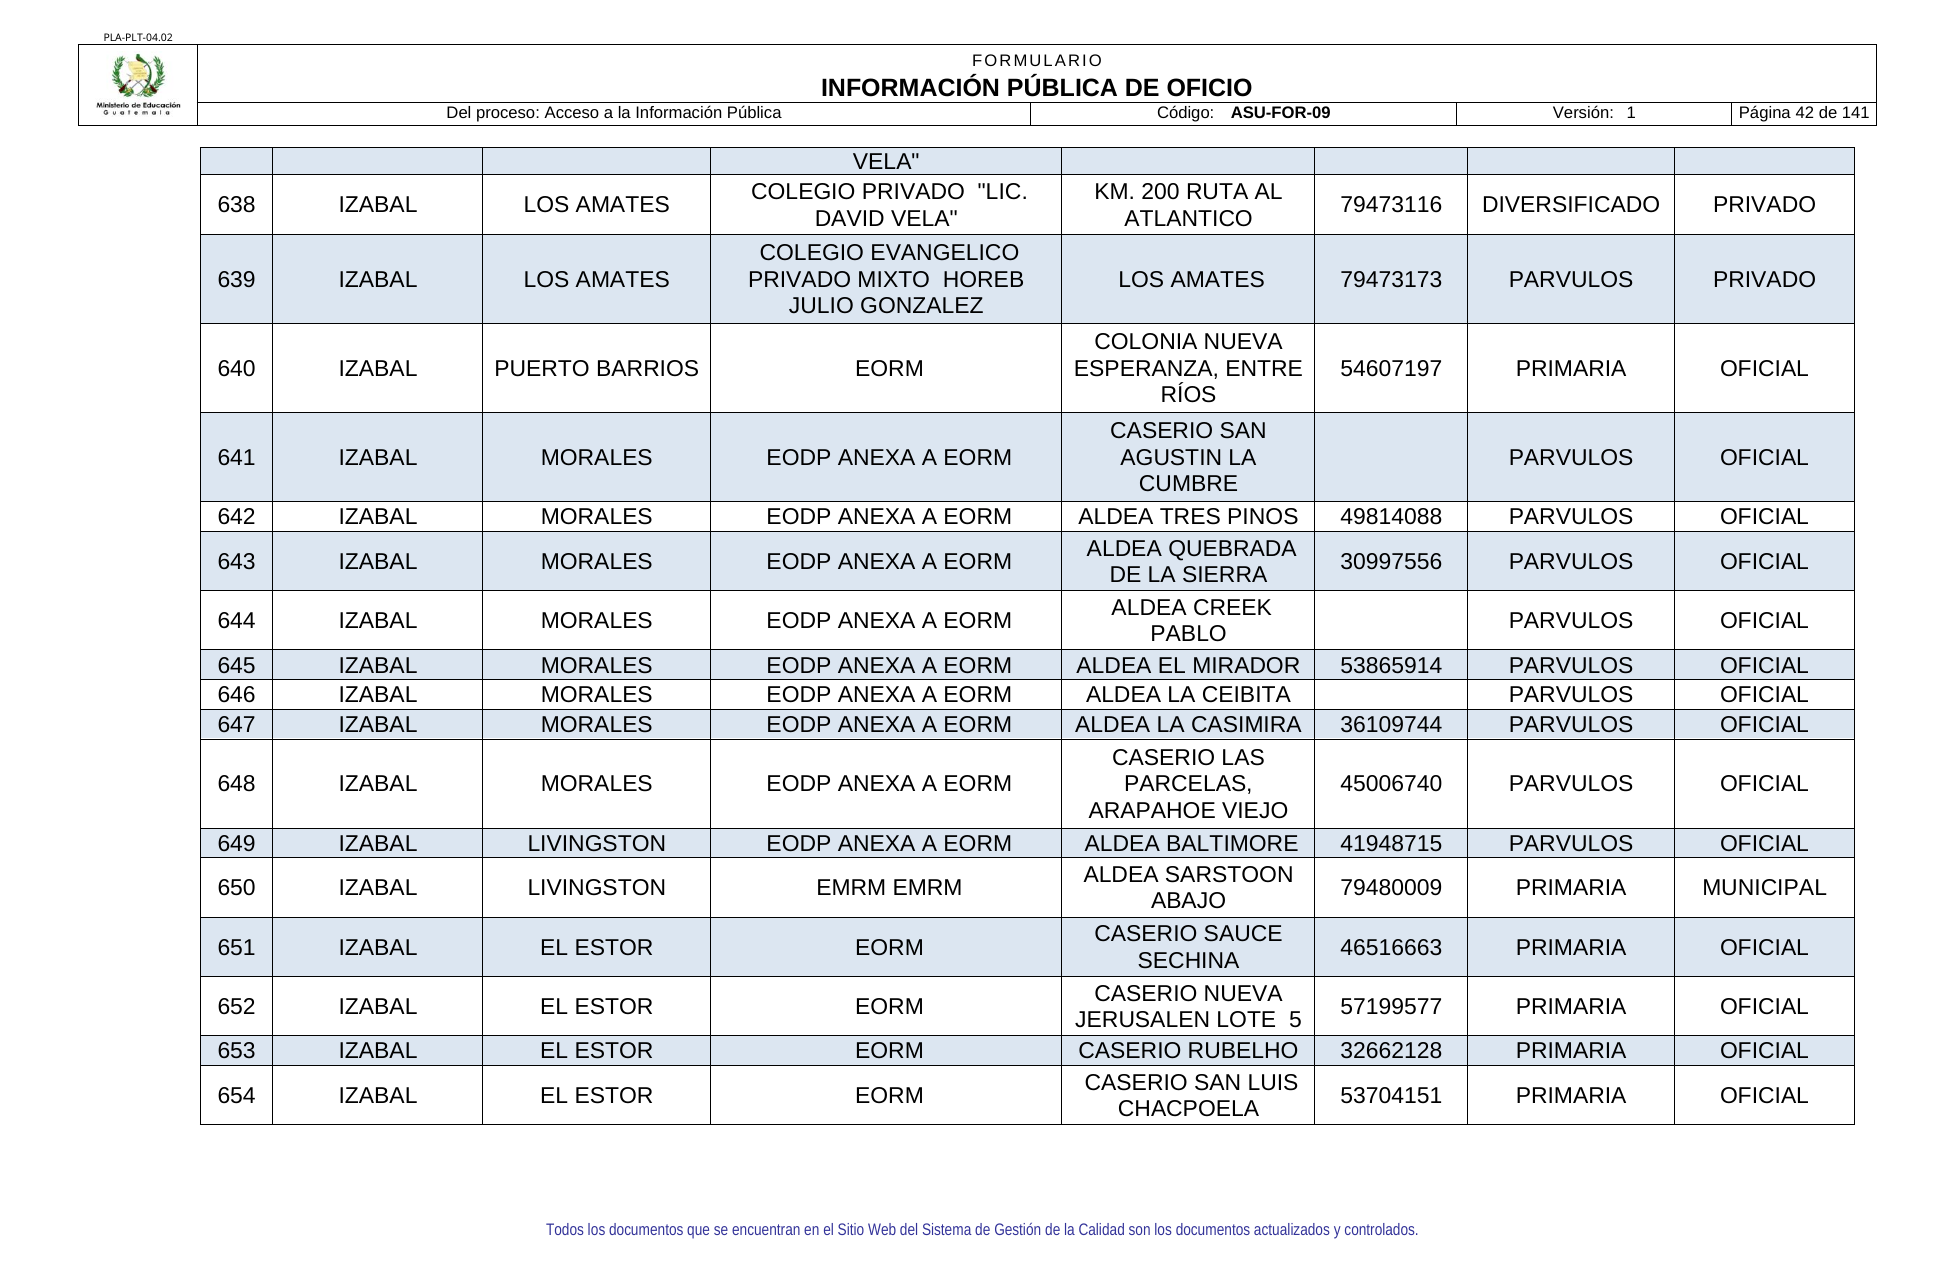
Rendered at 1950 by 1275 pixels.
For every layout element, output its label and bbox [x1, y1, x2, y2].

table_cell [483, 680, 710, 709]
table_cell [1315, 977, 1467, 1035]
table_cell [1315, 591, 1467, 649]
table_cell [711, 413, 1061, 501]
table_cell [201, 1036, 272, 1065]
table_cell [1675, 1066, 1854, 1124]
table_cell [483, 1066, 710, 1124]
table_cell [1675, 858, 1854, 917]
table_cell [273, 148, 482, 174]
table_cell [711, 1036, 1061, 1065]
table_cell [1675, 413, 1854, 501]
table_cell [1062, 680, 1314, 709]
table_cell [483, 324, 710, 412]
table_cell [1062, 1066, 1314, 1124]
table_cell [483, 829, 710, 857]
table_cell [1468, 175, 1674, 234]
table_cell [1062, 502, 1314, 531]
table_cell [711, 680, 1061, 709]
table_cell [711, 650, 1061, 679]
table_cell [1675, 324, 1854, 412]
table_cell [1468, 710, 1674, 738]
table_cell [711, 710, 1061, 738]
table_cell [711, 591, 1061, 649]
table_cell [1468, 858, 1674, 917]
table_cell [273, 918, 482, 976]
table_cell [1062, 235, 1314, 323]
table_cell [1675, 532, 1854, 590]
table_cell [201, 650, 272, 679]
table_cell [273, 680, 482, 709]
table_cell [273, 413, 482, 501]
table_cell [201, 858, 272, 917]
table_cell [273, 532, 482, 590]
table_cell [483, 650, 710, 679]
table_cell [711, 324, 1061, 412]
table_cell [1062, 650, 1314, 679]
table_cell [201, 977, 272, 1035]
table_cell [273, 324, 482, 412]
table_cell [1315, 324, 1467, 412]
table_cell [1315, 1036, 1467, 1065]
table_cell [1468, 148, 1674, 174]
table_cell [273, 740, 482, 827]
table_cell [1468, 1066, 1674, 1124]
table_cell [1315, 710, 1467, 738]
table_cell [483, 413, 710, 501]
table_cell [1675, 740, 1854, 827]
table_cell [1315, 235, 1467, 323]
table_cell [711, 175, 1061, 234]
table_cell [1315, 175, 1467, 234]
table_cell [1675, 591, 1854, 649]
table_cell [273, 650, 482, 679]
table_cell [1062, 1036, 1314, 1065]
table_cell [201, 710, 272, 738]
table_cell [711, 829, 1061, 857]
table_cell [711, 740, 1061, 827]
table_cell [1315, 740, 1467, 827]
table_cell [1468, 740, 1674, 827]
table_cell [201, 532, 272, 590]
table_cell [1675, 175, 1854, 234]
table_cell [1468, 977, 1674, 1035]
picture [95, 51, 181, 117]
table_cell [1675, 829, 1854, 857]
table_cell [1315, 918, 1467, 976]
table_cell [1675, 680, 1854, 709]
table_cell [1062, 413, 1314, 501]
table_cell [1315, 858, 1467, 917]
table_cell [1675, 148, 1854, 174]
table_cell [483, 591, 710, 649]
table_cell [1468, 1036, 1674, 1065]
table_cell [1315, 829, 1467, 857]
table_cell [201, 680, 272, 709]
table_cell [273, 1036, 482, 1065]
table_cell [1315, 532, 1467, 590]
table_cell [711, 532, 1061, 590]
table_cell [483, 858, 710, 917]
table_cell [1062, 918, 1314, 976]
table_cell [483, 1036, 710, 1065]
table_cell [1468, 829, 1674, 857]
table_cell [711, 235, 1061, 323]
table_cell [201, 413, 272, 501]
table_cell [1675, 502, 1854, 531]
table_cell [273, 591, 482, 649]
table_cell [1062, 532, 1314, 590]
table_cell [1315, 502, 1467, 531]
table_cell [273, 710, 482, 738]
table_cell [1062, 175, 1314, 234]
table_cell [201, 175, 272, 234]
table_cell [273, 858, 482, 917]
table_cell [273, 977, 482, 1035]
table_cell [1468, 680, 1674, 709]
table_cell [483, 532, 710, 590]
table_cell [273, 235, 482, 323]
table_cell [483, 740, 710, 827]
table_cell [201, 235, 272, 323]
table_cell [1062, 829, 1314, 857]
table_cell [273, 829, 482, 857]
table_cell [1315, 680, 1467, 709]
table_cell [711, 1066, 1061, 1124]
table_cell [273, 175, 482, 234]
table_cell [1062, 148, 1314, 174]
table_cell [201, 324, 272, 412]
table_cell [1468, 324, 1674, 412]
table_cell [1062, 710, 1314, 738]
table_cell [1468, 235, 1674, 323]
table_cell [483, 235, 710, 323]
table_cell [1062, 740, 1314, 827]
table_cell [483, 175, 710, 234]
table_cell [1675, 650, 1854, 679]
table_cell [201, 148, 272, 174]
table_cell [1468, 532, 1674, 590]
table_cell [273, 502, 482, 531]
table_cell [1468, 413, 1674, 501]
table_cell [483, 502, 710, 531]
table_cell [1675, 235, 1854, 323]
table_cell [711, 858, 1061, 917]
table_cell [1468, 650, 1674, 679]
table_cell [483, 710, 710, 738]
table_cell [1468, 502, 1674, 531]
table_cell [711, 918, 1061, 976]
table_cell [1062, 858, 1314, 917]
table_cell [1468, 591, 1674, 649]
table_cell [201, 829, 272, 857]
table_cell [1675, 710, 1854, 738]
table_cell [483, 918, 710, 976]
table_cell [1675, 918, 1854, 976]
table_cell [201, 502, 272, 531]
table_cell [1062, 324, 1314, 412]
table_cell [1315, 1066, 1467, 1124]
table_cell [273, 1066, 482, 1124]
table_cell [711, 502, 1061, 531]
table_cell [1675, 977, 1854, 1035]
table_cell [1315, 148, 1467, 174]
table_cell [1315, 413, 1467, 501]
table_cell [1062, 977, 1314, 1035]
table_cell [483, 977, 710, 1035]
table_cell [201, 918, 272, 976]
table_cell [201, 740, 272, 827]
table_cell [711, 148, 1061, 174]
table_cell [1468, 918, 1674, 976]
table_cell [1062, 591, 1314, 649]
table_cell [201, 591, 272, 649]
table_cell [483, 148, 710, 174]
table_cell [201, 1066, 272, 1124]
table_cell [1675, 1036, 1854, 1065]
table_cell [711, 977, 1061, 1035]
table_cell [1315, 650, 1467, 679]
